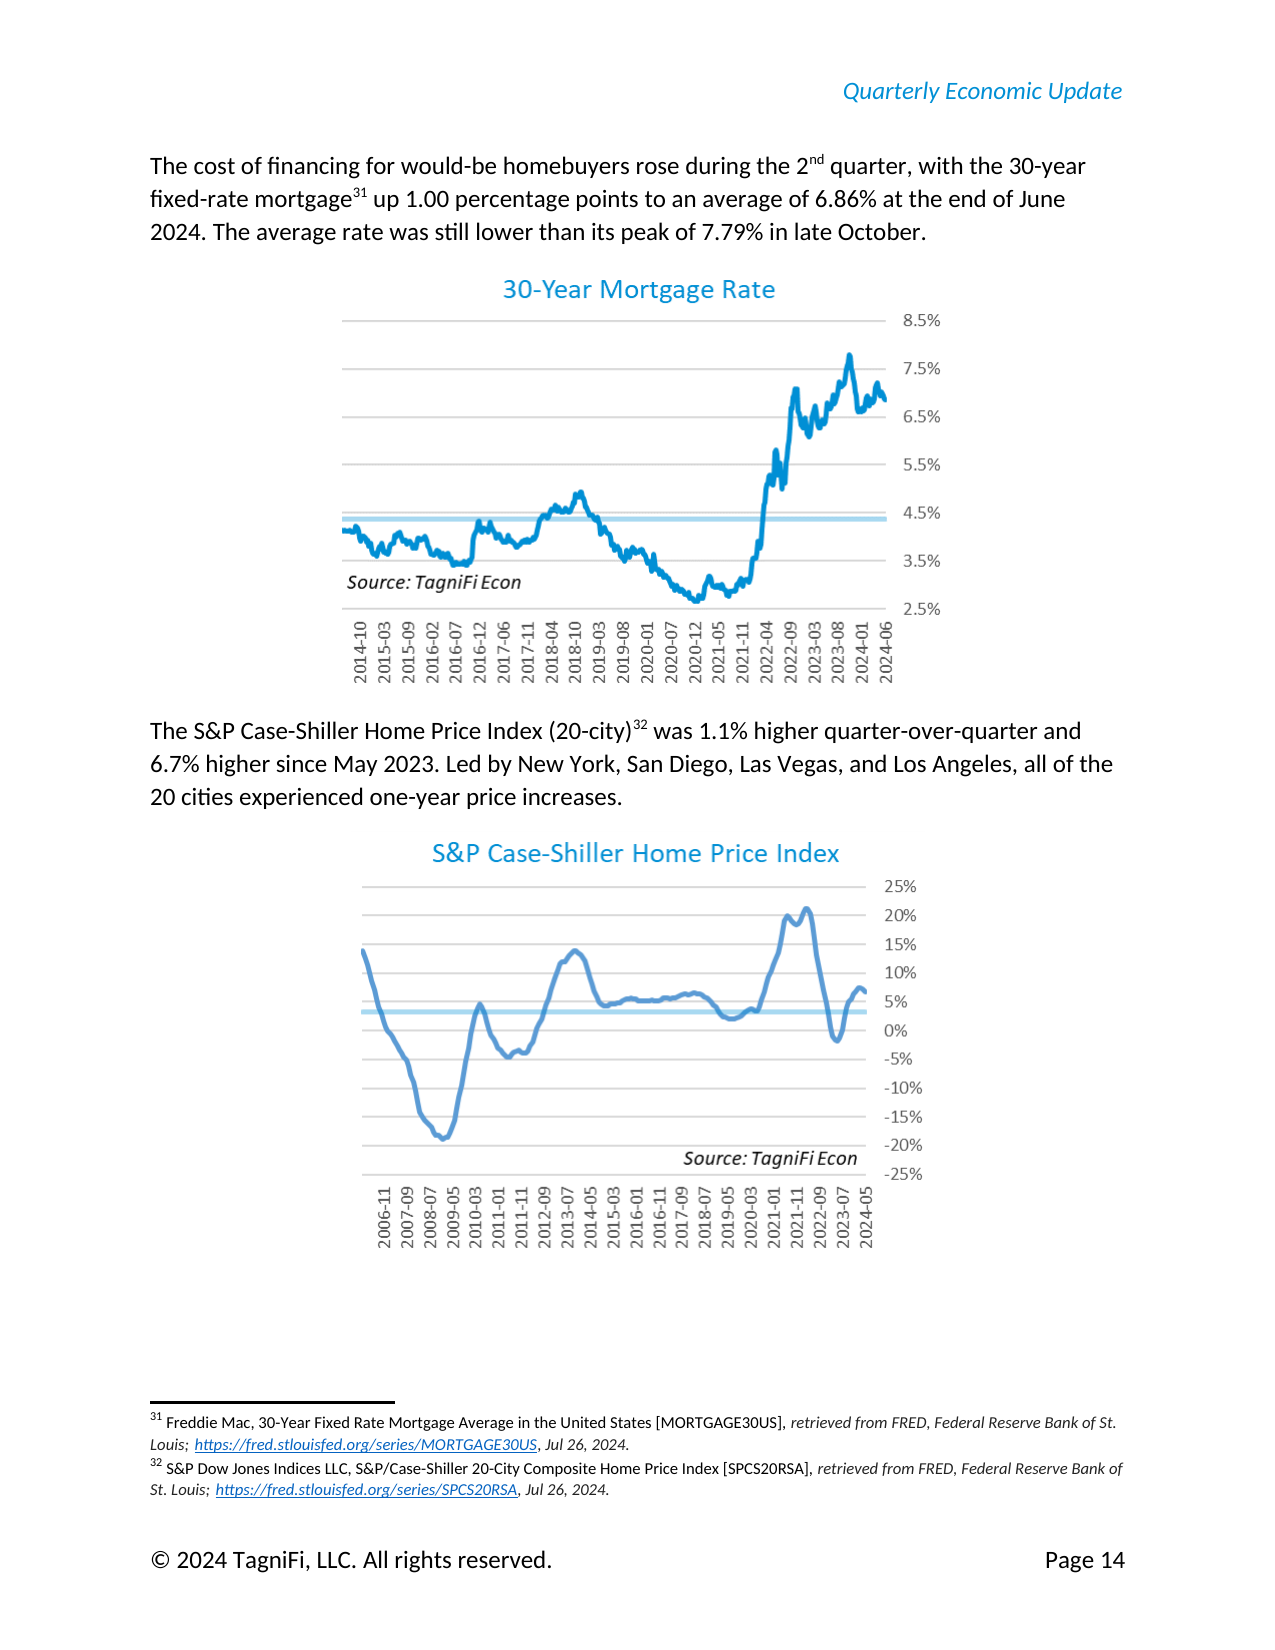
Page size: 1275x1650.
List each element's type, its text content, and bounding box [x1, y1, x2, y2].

text The S&P Case-Shiller Home Price Index (20-city) was 1.1% higher quarter-over-quarter and 6.7% higher since May 2023. Led by New York, San Diego, Las Vegas, and Los Angeles, all of the 20 cities experienced one-year price increases. [150, 716, 1125, 812]
picture [350, 831, 925, 1263]
picture [323, 265, 952, 697]
text The cost of financing for would-be homebuyers rose during the 2nd quarter, with the 30-year fixed-rate mortgage up 1.00 percentage points to an average of 6.86% at the end of June 2024. The average rate was still lower than its peak of 7.79% in late October. [150, 150, 1125, 246]
